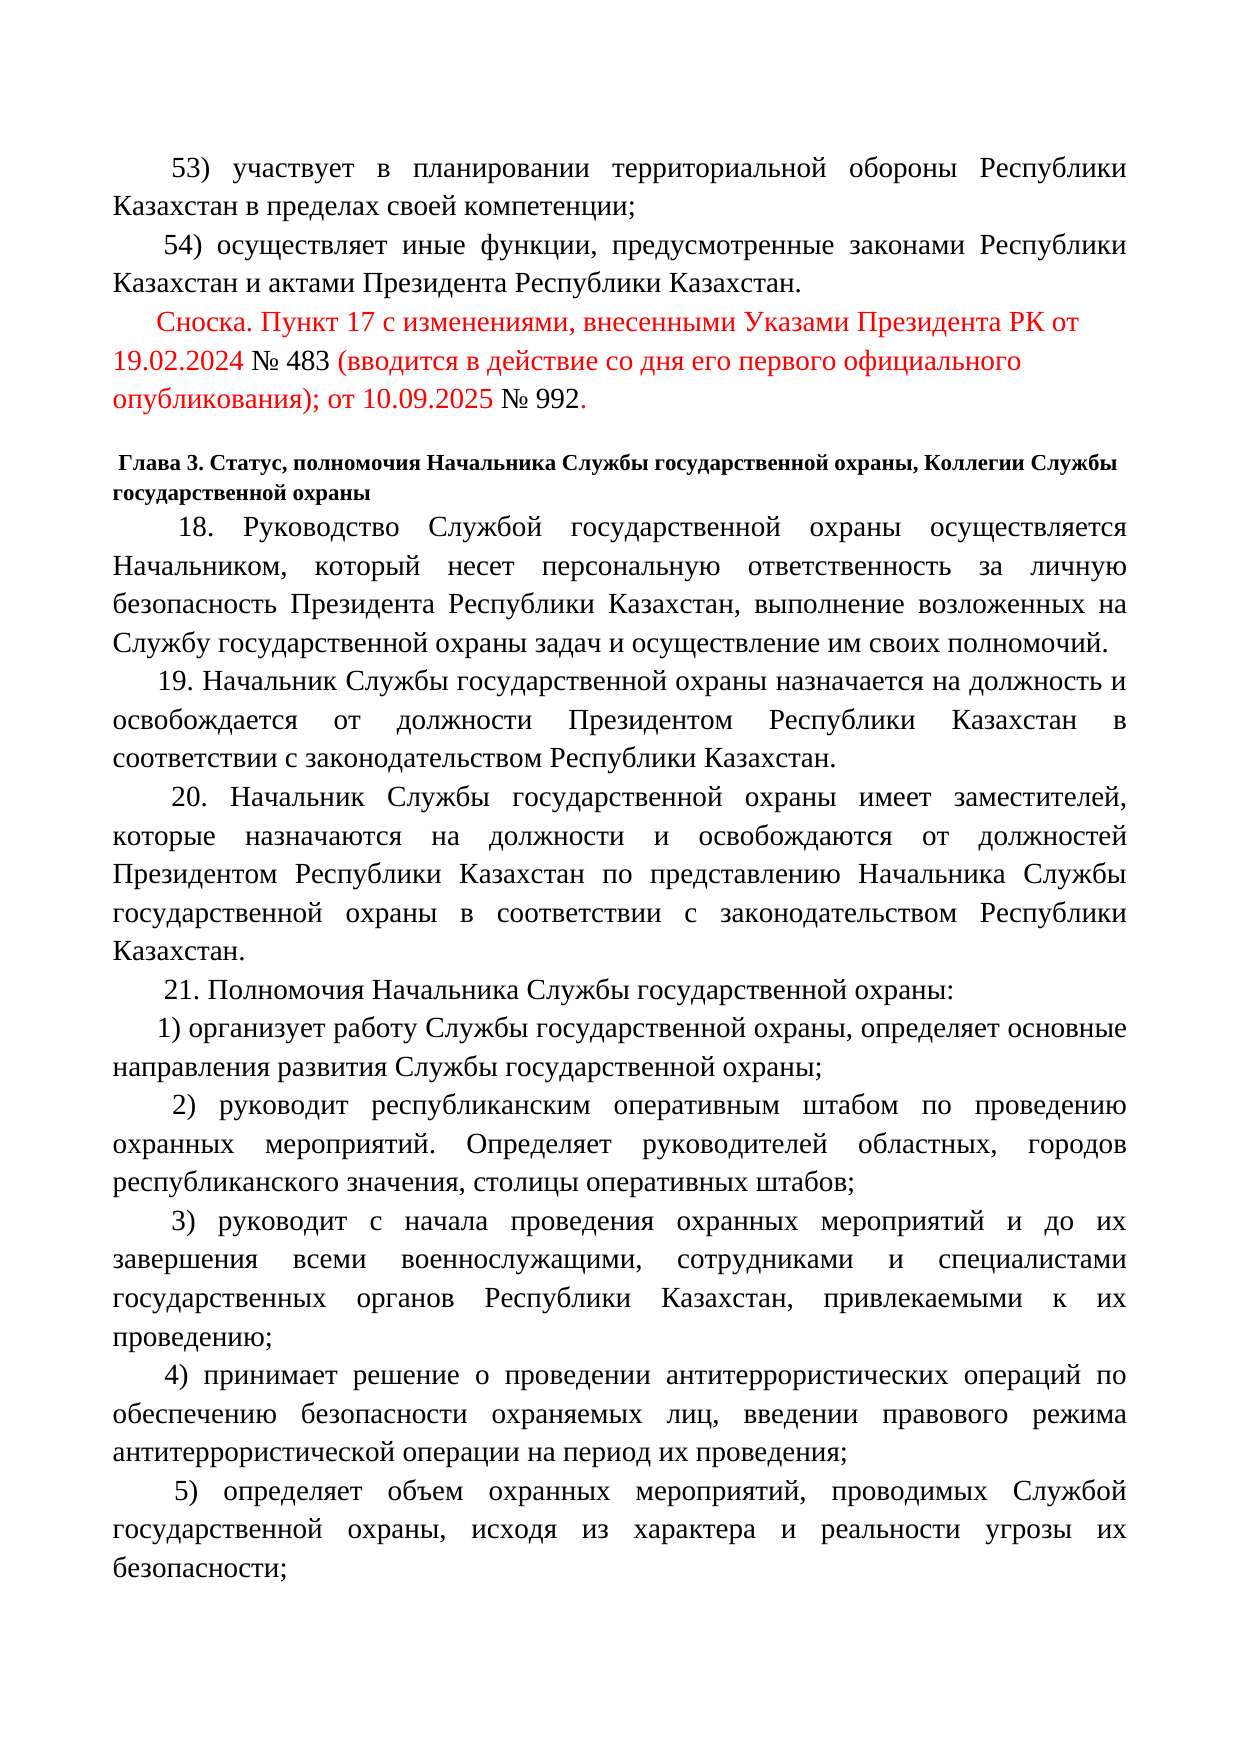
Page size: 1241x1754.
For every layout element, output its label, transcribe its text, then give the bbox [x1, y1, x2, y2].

text 2) руководит республиканским оперативным штабом по проведению охранных мероприятий. Определяет руководителей областных, городов республиканского значения, столицы оперативных штабов; [112, 1087, 1128, 1198]
text 4) принимает решение о проведении антитеррористических операций по обеспечению безопасности охраняемых лиц, введении правового режима антитеррористической операции на период их проведения; [112, 1357, 1128, 1468]
text 21. Полномочия Начальника Службы государственной охраны: [112, 972, 1128, 1005]
text Сноска. Пункт 17 с изменениями, внесенными Указами Президента РК от 19.02.2024 № 483 (вводится в действие со дня его первого официального опубликования); от 10.09.2025 № 992. [112, 304, 1128, 445]
text 53) участвует в планировании территориальной обороны Республики Казахстан в пределах своей компетенции; [112, 150, 1128, 222]
text 1) организует работу Службы государственной охраны, определяет основные направления развития Службы государственной охраны; [112, 1010, 1128, 1082]
text 18. Руководство Службой государственной охраны осуществляется Начальником, который несет персональную ответственность за личную безопасность Президента Республики Казахстан, выполнение возложенных на Службу государственной охраны задач и осуществление им своих полномочий. [112, 509, 1128, 658]
text 19. Начальник Службы государственной охраны назначается на должность и освобождается от должности Президентом Республики Казахстан в соответствии с законодательством Республики Казахстан. [112, 663, 1128, 774]
text 20. Начальник Службы государственной охраны имеет заместителей, которые назначаются на должности и освобождаются от должностей Президентом Республики Казахстан по представлению Начальника Службы государственной охраны в соответствии с законодательством Республики Казахстан. [112, 779, 1128, 967]
text 3) руководит с начала проведения охранных мероприятий и до их завершения всеми военнослужащими, сотрудниками и специалистами государственных органов Республики Казахстан, привлекаемыми к их проведению; [112, 1203, 1128, 1352]
text Глава 3. Статус, полномочия Начальника Службы государственной охраны, Коллегии Службы государственной охраны [112, 449, 1128, 505]
text 54) осуществляет иные функции, предусмотренные законами Республики Казахстан и актами Президента Республики Казахстан. [112, 227, 1128, 299]
text 5) определяет объем охранных мероприятий, проводимых Службой государственной охраны, исходя из характера и реальности угрозы их безопасности; [112, 1473, 1128, 1583]
